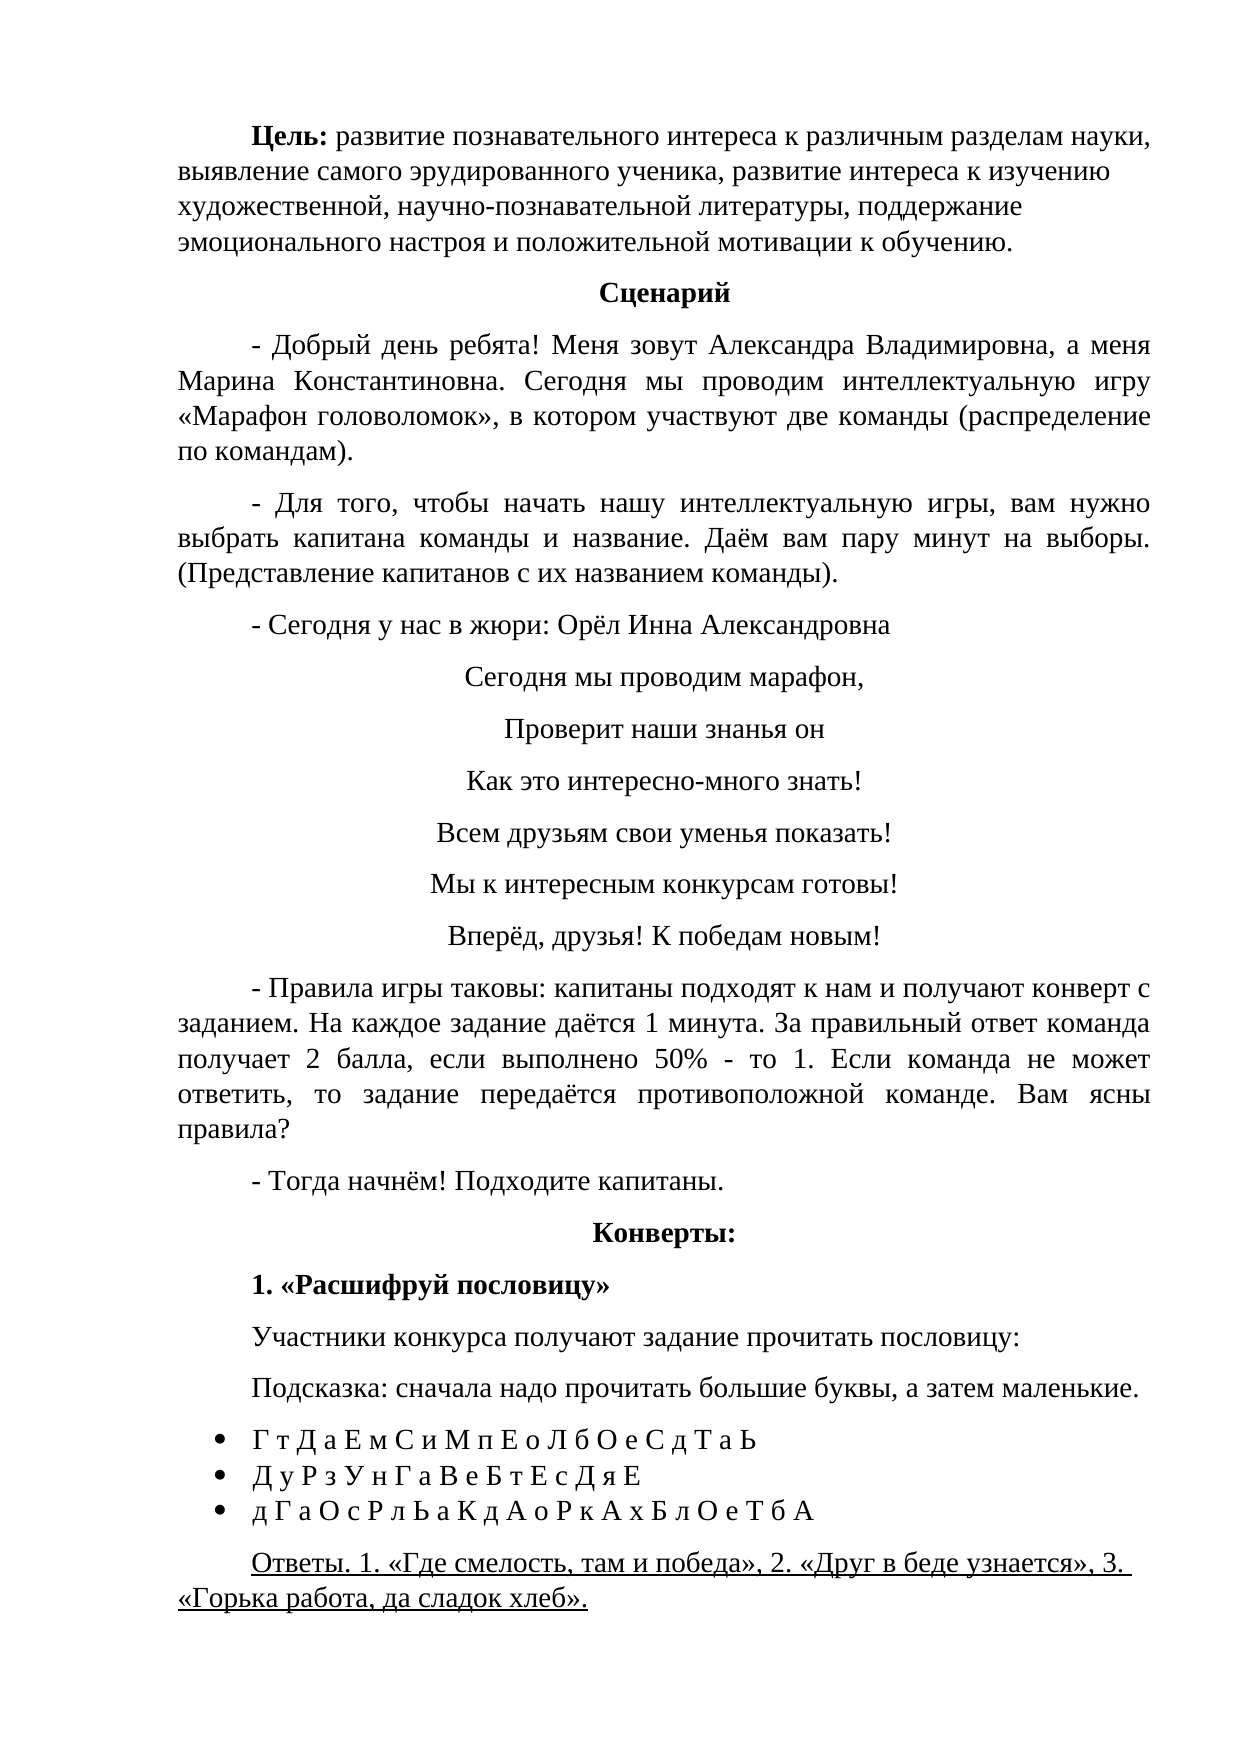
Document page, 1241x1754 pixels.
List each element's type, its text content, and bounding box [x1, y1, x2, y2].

text - Тогда начнём! Подходите капитаны. [177, 1163, 1152, 1197]
list Г т Д а Е м С и М п Е о Л б О е С д Т а Ь [215, 1422, 1152, 1456]
list Д у Р з У н Г а В е Б т Е с Д я Е [215, 1458, 1152, 1491]
text - Правила игры таковы: капитаны подходят к нам и получают конверт с заданием. На каждое задание даётся 1 минута. За правильный ответ команда получает 2 балла, если выполнено 50% - то 1. Если команда не может ответить, то задание передаётся противоположной команде. Вам ясны правила? [177, 970, 1152, 1145]
text - Добрый день ребята! Меня зовут Александра Владимировна, а меня Марина Константиновна. Сегодня мы проводим интеллектуальную игру «Марафон головоломок», в котором участвуют две команды (распределение по командам). [177, 327, 1152, 467]
text Сценарий [177, 276, 1152, 309]
text Ответы. 1. «Где смелость, там и победа», 2. «Друг в беде узнается», 3. «Горька работа, да сладок хлеб». [177, 1545, 1152, 1614]
text Всем друзьям свои уменья показать! [177, 815, 1152, 848]
text 1. «Расшифруй пословицу» [177, 1267, 1152, 1300]
text Как это интересно-много знать! [177, 763, 1152, 796]
text Подсказка: сначала надо прочитать большие буквы, а затем маленькие. [177, 1371, 1152, 1404]
text Мы к интересным конкурсам готовы! [177, 867, 1152, 900]
text Цель: развитие познавательного интереса к различным разделам науки, выявление самого эрудированного ученика, развитие интереса к изучению художественной, научно-познавательной литературы, поддержание эмоционального настроя и положительной мотивации к обучению. [177, 118, 1152, 257]
text Вперёд, друзья! К победам новым! [177, 918, 1152, 952]
text Сегодня мы проводим марафон, [177, 659, 1152, 693]
text - Для того, чтобы начать нашу интеллектуальную игры, вам нужно выбрать капитана команды и название. Даём вам пару минут на выборы. (Представление капитанов с их названием команды). [177, 485, 1152, 589]
text Конверты: [177, 1215, 1152, 1248]
text Проверит наши знанья он [177, 711, 1152, 744]
list д Г а О с Р л Ь а К д А о Р к А х Б л О е Т б А [215, 1493, 1152, 1527]
text Участники конкурса получают задание прочитать пословицу: [177, 1319, 1152, 1352]
text - Сегодня у нас в жюри: Орёл Инна Александровна [177, 607, 1152, 641]
